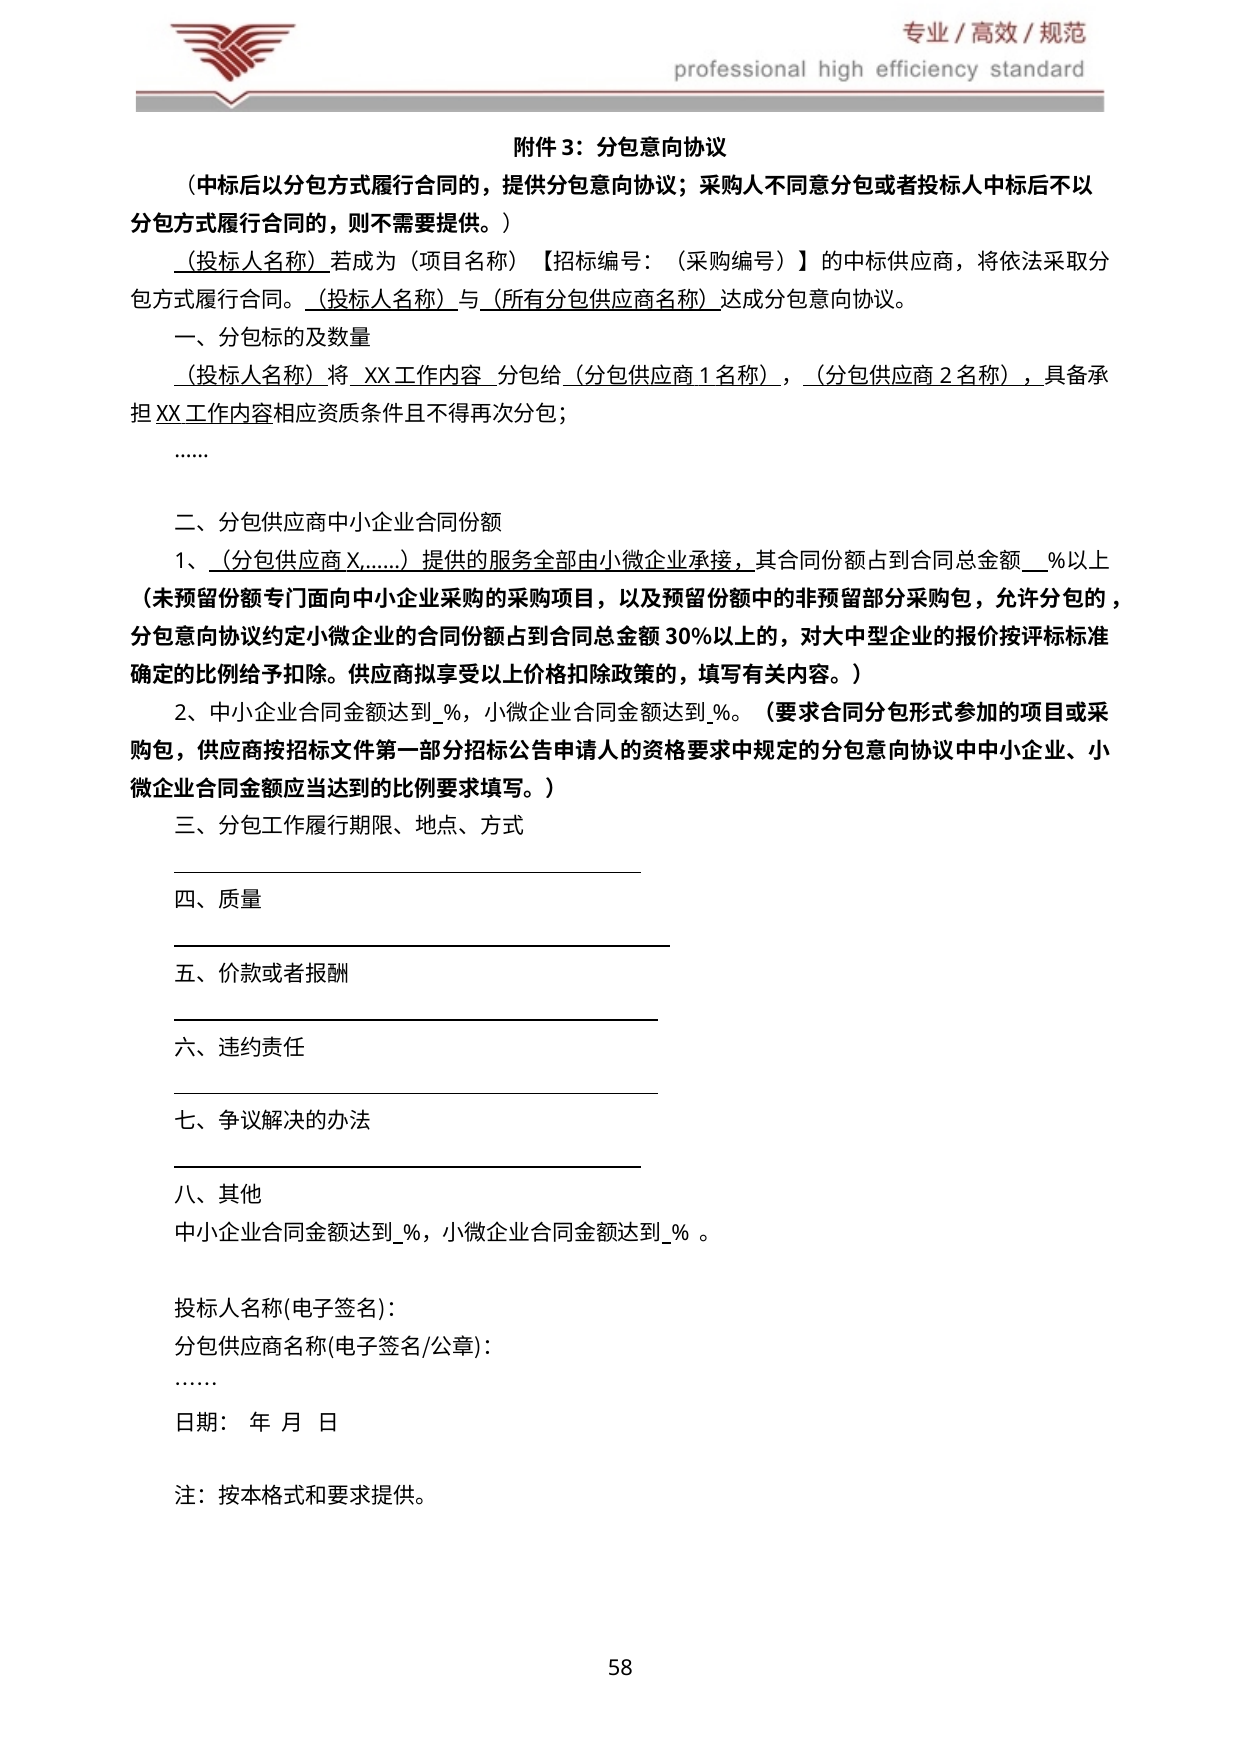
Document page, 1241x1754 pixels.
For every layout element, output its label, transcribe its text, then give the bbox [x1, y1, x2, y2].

text 分包供应商名称(电子签名/公章)： [130, 1329, 1067, 1360]
text 三、分包工作履行期限、地点、方式 [130, 808, 1110, 840]
text 五、价款或者报酬 [130, 956, 1110, 987]
text （投标人名称）若成为（项目名称）【招标编号：（采购编号）】的中标供应商，将依法采取分包方式履行合同。（投标人名称）与（所有分包供应商名称）达成分包意向协议。 [130, 244, 1110, 313]
picture [135, 0, 1105, 112]
text 八、其他 [130, 1177, 1110, 1208]
text 二、分包供应商中小企业合同份额 [130, 505, 1110, 537]
text …… [130, 1367, 1110, 1398]
text 附件3：分包意向协议 [130, 130, 1110, 162]
text 投标人名称(电子签名)： [130, 1291, 1110, 1322]
text 日期： 年 月 日 [130, 1404, 1110, 1436]
text 一、分包标的及数量 [130, 320, 1110, 351]
text 四、质量 [130, 882, 1110, 914]
text 注：按本格式和要求提供。 [130, 1478, 1067, 1510]
text 中小企业合同金额达到 %，小微企业合同金额达到 % 。 [130, 1215, 1110, 1246]
text …… [130, 433, 1110, 463]
text （投标人名称）将 XX工作内容 分包给（分包供应商1名称），（分包供应商2名称），具备承担XX工作内容相应资质条件且不得再次分包； [130, 358, 1110, 427]
text （中标后以分包方式履行合同的，提供分包意向协议；采购人不同意分包或者投标人中标后不以分包方式履行合同的，则不需要提供。） [130, 168, 1110, 238]
text 六、违约责任 [130, 1029, 1110, 1061]
text 1、（分包供应商X,……）提供的服务全部由小微企业承接，其合同份额占到合同总金额 %以上。（未预留份额专门面向中小企业采购的采购项目，以及预留份额中的非预留部分采购包，允许分包的，分包意向协议约定小微企业的合同份额占到合同总金额30%以上的，对大中型企业的报价按评标标准确定的比例给予扣除。供应商拟享受以上价格扣除政策的，填写有关内容。） [130, 543, 1110, 688]
text 七、争议解决的办法 [130, 1103, 1110, 1135]
text 2、中小企业合同金额达到 %，小微企业合同金额达到 %。（要求合同分包形式参加的项目或采购包，供应商按招标文件第一部分招标公告申请人的资格要求中规定的分包意向协议中中小企业、小微企业合同金额应当达到的比例要求填写。） [130, 695, 1110, 802]
